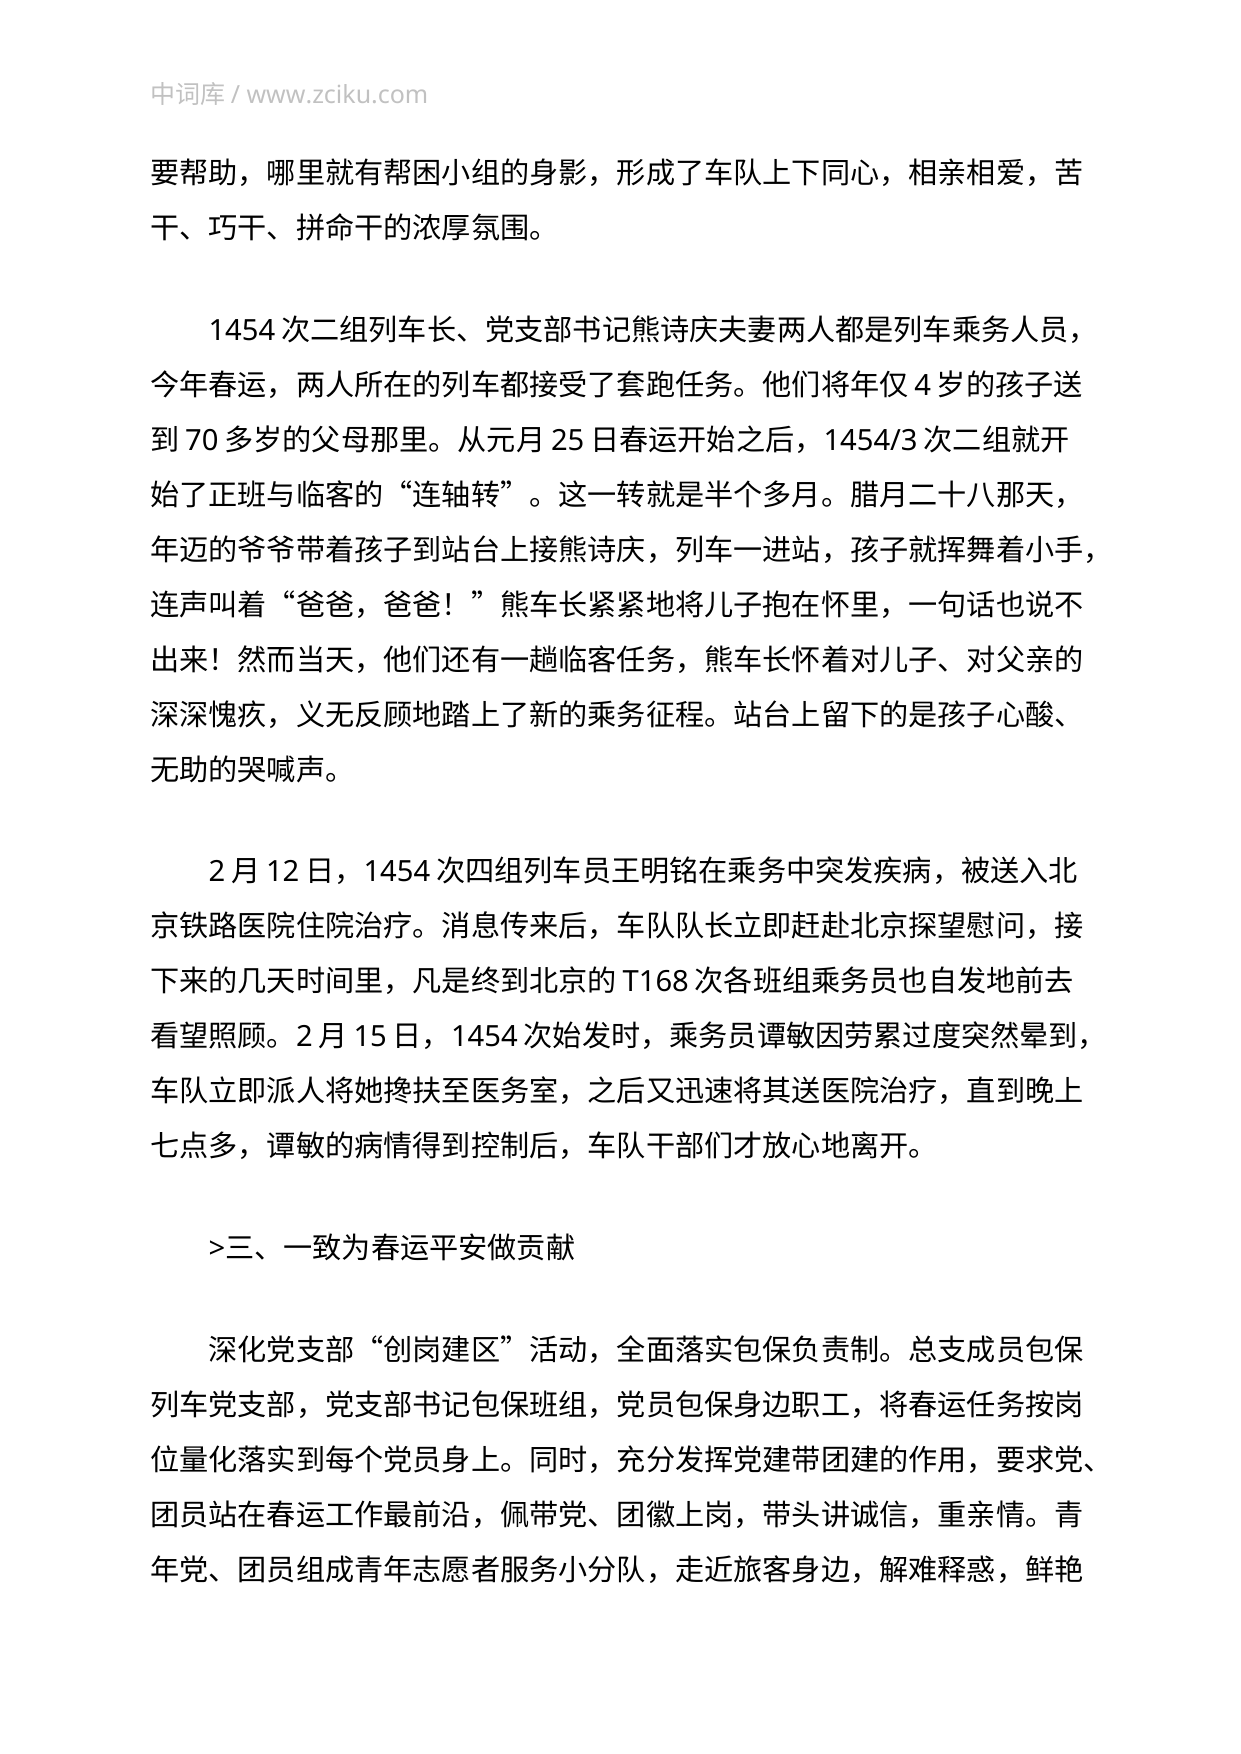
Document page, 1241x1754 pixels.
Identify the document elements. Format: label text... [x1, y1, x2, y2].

text 1454次二组列车长、党支部书记熊诗庆夫妻两人都是列车乘务人员，今年春运，两人所在的列车都接受了套跑任务。他们将年仅4岁的孩子送到70多岁的父母那里。从元月25日春运开始之后，1454/3次二组就开始了正班与临客的“连轴转”。这一转就是半个多月。腊月二十八那天，年迈的爷爷带着孩子到站台上接熊诗庆，列车一进站，孩子就挥舞着小手，连声叫着“爸爸，爸爸！”熊车长紧紧地将儿子抱在怀里，一句话也说不出来！然而当天，他们还有一趟临客任务，熊车长怀着对儿子、对父亲的深深愧疚，义无反顾地踏上了新的乘务征程。站台上留下的是孩子心酸、无助的哭喊声。 [150, 307, 1090, 788]
text 2月12日，1454次四组列车员王明铭在乘务中突发疾病，被送入北京铁路医院住院治疗。消息传来后，车队队长立即赶赴北京探望慰问，接下来的几天时间里，凡是终到北京的T168次各班组乘务员也自发地前去看望照顾。2月15日，1454次始发时，乘务员谭敏因劳累过度突然晕到，车队立即派人将她搀扶至医务室，之后又迅速将其送医院治疗，直到晚上七点多，谭敏的病情得到控制后，车队干部们才放心地离开。 [150, 848, 1090, 1165]
text >三、一致为春运平安做贡献 [150, 1224, 1090, 1267]
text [150, 150, 1090, 247]
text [150, 1326, 1090, 1588]
